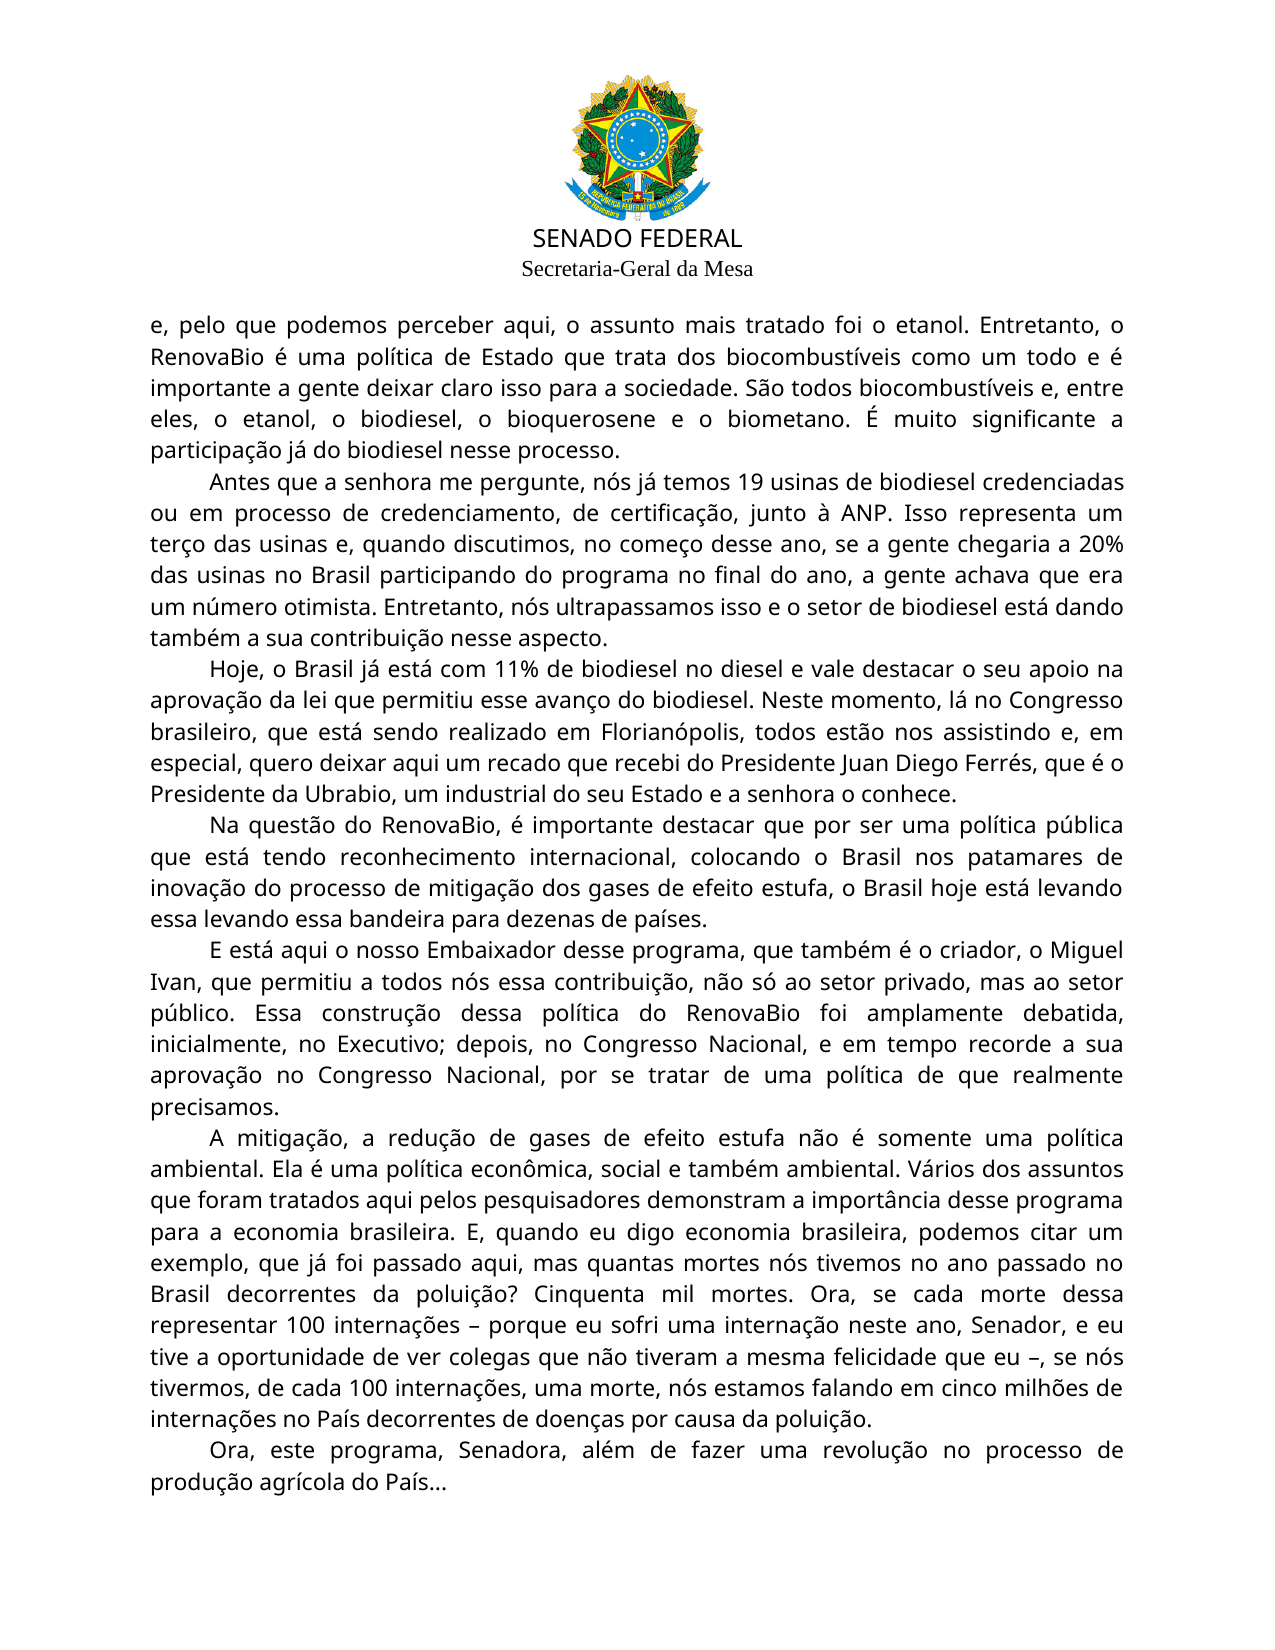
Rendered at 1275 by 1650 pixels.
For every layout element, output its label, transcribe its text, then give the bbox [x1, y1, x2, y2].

text Ora, este programa, Senadora, além de fazer uma revolução no processo de produção agrícola do País... [150, 1434, 1125, 1497]
text Na questão do RenovaBio, é importante destacar que por ser uma política pública que está tendo reconhecimento internacional, colocando o Brasil nos patamares de inovação do processo de mitigação dos gases de efeito estufa, o Brasil hoje está levando essa levando essa bandeira para dezenas de países. [150, 809, 1125, 934]
text Hoje, o Brasil já está com 11% de biodiesel no diesel e vale destacar o seu apoio na aprovação da lei que permitiu esse avanço do biodiesel. Neste momento, lá no Congresso brasileiro, que está sendo realizado em Florianópolis, todos estão nos assistindo e, em especial, quero deixar aqui um recado que recebi do Presidente Juan Diego Ferrés, que é o Presidente da Ubrabio, um industrial do seu Estado e a senhora o conhece. [150, 653, 1125, 809]
text E está aqui o nosso Embaixador desse programa, que também é o criador, o Miguel Ivan, que permitiu a todos nós essa contribuição, não só ao setor privado, mas ao setor público. Essa construção dessa política do RenovaBio foi amplamente debatida, inicialmente, no Executivo; depois, no Congresso Nacional, e em tempo recorde a sua aprovação no Congresso Nacional, por se tratar de uma política de que realmente precisamos. [150, 934, 1125, 1122]
text Antes que a senhora me pergunte, nós já temos 19 usinas de biodiesel credenciadas ou em processo de credenciamento, de certificação, junto à ANP. Isso representa um terço das usinas e, quando discutimos, no começo desse ano, se a gente chegaria a 20% das usinas no Brasil participando do programa no final do ano, a gente achava que era um número otimista. Entretanto, nós ultrapassamos isso e o setor de biodiesel está dando também a sua contribuição nesse aspecto. [150, 466, 1125, 653]
picture [564, 75, 711, 221]
text A mitigação, a redução de gases de efeito estufa não é somente uma política ambiental. Ela é uma política econômica, social e também ambiental. Vários dos assuntos que foram tratados aqui pelos pesquisadores demonstram a importância desse programa para a economia brasileira. E, quando eu digo economia brasileira, podemos citar um exemplo, que já foi passado aqui, mas quantas mortes nós tivemos no ano passado no Brasil decorrentes da poluição? Cinquenta mil mortes. Ora, se cada morte dessa representar 100 internações – porque eu sofri uma internação neste ano, Senador, e eu tive a oportunidade de ver colegas que não tiveram a mesma felicidade que eu –, se nós tivermos, de cada 100 internações, uma morte, nós estamos falando em cinco milhões de internações no País decorrentes de doenças por causa da poluição. [150, 1122, 1125, 1434]
